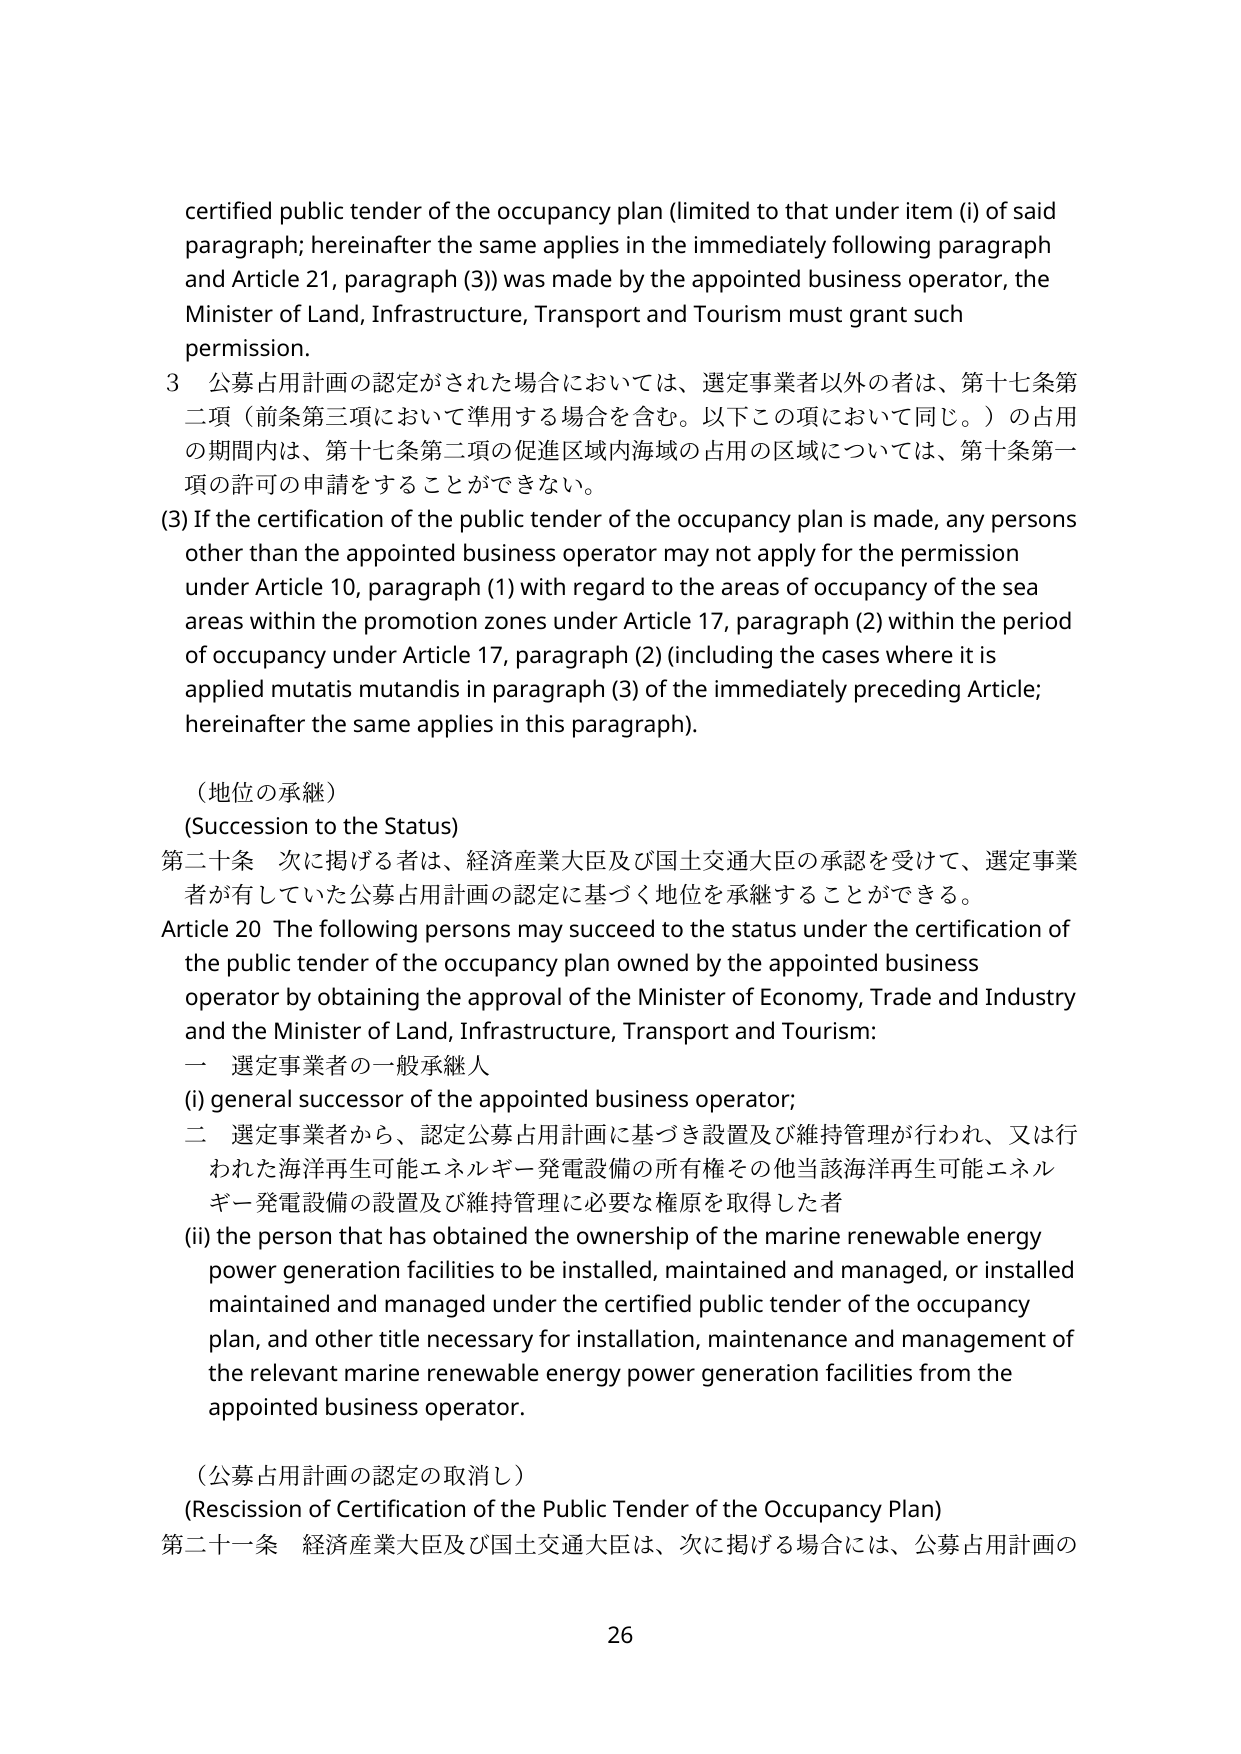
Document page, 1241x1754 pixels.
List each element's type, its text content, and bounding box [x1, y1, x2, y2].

text 二 選定事業者から、認定公募占用計画に基づき設置及び維持管理が行われ、又は行われた海洋再生可能エネルギー発電設備の所有権その他当該海洋再生可能エネルギー発電設備の設置及び維持管理に必要な権原を取得した者 [184, 1116, 1079, 1219]
text 一 選定事業者の一般承継人 [184, 1048, 1079, 1082]
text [161, 1526, 1079, 1560]
text (3) If the certification of the public tender of the occupancy plan is made, any persons other than the appointed business operator may not apply for the permission under Article 10, paragraph (1) with regard to the areas of occupancy of the sea areas within the promotion zones under Article 17, paragraph (2) within the period of occupancy under Article 17, paragraph (2) (including the cases where it is applied mutatis mutandis in paragraph (3) of the immediately preceding Article; hereinafter the same applies in this paragraph). [161, 501, 1079, 740]
text 第二十条 次に掲げる者は、経済産業大臣及び国土交通大臣の承認を受けて、選定事業者が有していた公募占用計画の認定に基づく地位を承継することができる。 [161, 843, 1079, 911]
text (ii) the person that has obtained the ownership of the marine renewable energy power generation facilities to be installed, maintained and managed, or installed maintained and managed under the certified public tender of the occupancy plan, and other title necessary for installation, maintenance and management of the relevant marine renewable energy power generation facilities from the appointed business operator. [184, 1219, 1079, 1424]
text Article 20 The following persons may succeed to the status under the certification of the public tender of the occupancy plan owned by the appointed business operator by obtaining the approval of the Minister of Economy, Trade and Industry and the Minister of Land, Infrastructure, Transport and Tourism: [161, 911, 1079, 1048]
text （地位の承継） [184, 774, 1079, 809]
text (Succession to the Status) [184, 809, 1079, 843]
text ３ 公募占用計画の認定がされた場合においては、選定事業者以外の者は、第十七条第二項（前条第三項において準用する場合を含む。以下この項において同じ。）の占用の期間内は、第十七条第二項の促進区域内海域の占用の区域については、第十条第一項の許可の申請をすることができない。 [161, 364, 1079, 501]
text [161, 194, 1079, 364]
text （公募占用計画の認定の取消し） [184, 1458, 1079, 1492]
text (Rescission of Certification of the Public Tender of the Occupancy Plan) [184, 1492, 1079, 1526]
text (i) general successor of the appointed business operator; [184, 1082, 1079, 1116]
